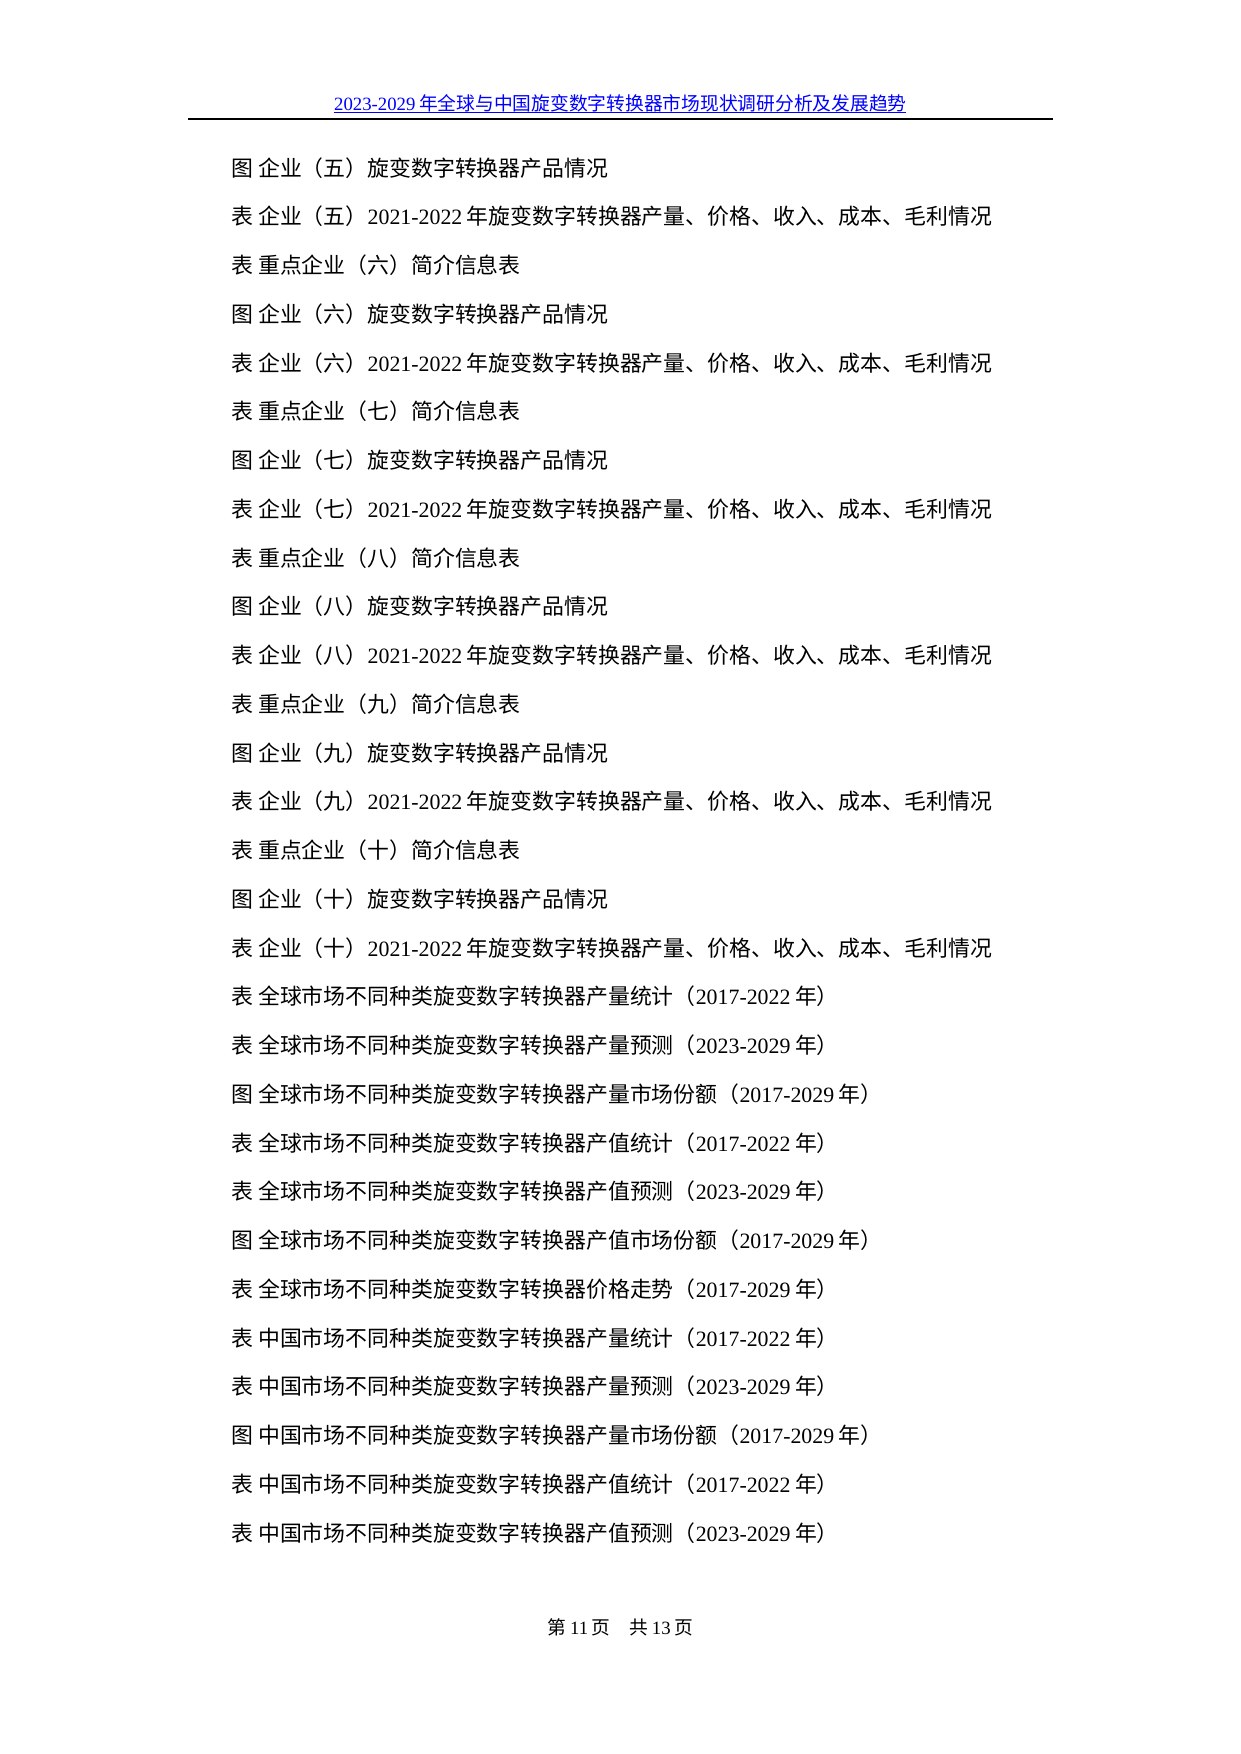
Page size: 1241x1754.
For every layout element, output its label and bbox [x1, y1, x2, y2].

text [187, 150, 1053, 1548]
